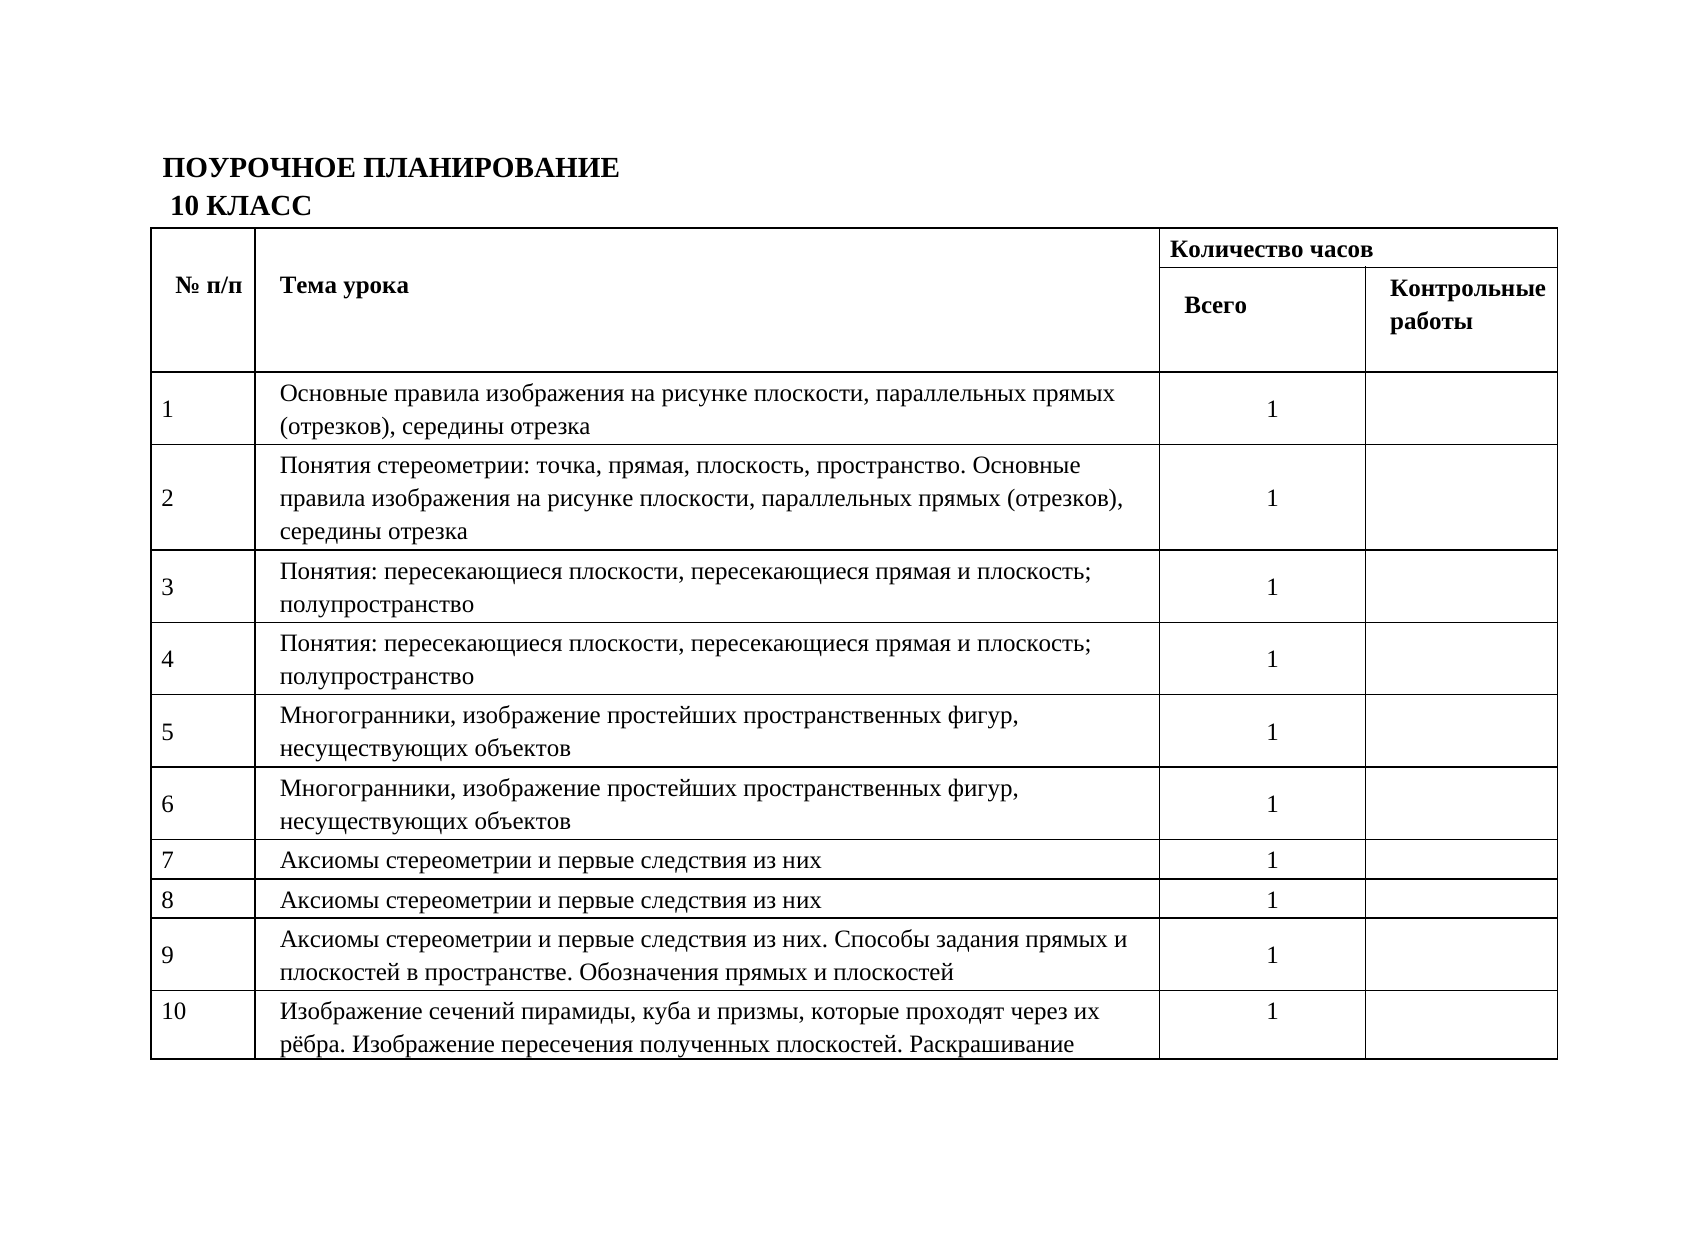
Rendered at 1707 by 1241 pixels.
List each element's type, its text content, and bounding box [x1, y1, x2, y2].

table_cell 10 [152, 991, 254, 1058]
table_cell Основные правила изображения на рисунке плоскости, параллельных прямых (отрезков), середины отрезка [256, 373, 1159, 443]
table_cell 5 [152, 695, 254, 766]
table_header Количество часов [1160, 229, 1557, 266]
table_cell [1366, 768, 1557, 838]
table_cell 1 [1160, 695, 1365, 766]
table_cell 1 [1160, 991, 1365, 1058]
table_cell [1366, 880, 1557, 917]
table_header № п/п [152, 229, 254, 371]
table_cell [1366, 840, 1557, 878]
table_cell Аксиомы стереометрии и первые следствия из них [256, 840, 1159, 878]
table_cell Многогранники, изображение простейших пространственных фигур, несуществующих объектов [256, 768, 1159, 838]
table_cell Понятия стереометрии: точка, прямая, плоскость, пространство. Основные правила изображения на рисунке плоскости, параллельных прямых (отрезков), середины отрезка [256, 445, 1159, 549]
table_cell 1 [1160, 880, 1365, 917]
table_cell Аксиомы стереометрии и первые следствия из них [256, 880, 1159, 917]
text ПОУРОЧНОЕ ПЛАНИРОВАНИЕ [162, 150, 1557, 183]
table_cell [1366, 991, 1557, 1058]
table_cell Понятия: пересекающиеся плоскости, пересекающиеся прямая и плоскость; полупространство [256, 623, 1159, 694]
table_cell Понятия: пересекающиеся плоскости, пересекающиеся прямая и плоскость; полупространство [256, 551, 1159, 621]
table_cell 1 [1160, 919, 1365, 990]
table_cell [1366, 551, 1557, 621]
table_cell [1366, 695, 1557, 766]
table_cell [1366, 623, 1557, 694]
table_cell 1 [1160, 768, 1365, 838]
table_cell 1 [1160, 373, 1365, 443]
table_cell [1366, 445, 1557, 549]
table_cell 4 [152, 623, 254, 694]
table_cell 1 [152, 373, 254, 443]
table_cell 2 [152, 445, 254, 549]
table_cell 1 [1160, 840, 1365, 878]
table_cell Аксиомы стереометрии и первые следствия из них. Способы задания прямых и плоскостей в пространстве. Обозначения прямых и плоскостей [256, 919, 1159, 990]
table_cell 1 [1160, 623, 1365, 694]
table_cell Многогранники, изображение простейших пространственных фигур, несуществующих объектов [256, 695, 1159, 766]
table_cell [1366, 919, 1557, 990]
table_cell [1366, 373, 1557, 443]
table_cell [256, 991, 1159, 1058]
table_cell 1 [1160, 445, 1365, 549]
table_cell 6 [152, 768, 254, 838]
table_cell 3 [152, 551, 254, 621]
table_header Тема урока [256, 229, 1159, 371]
table_cell 1 [1160, 551, 1365, 621]
table_cell 9 [152, 919, 254, 990]
table_cell 8 [152, 880, 254, 917]
table_cell 7 [152, 840, 254, 878]
text 10 КЛАСС [162, 188, 1557, 222]
table_cell Всего [1160, 268, 1365, 371]
table_cell Контрольные работы [1366, 268, 1557, 371]
